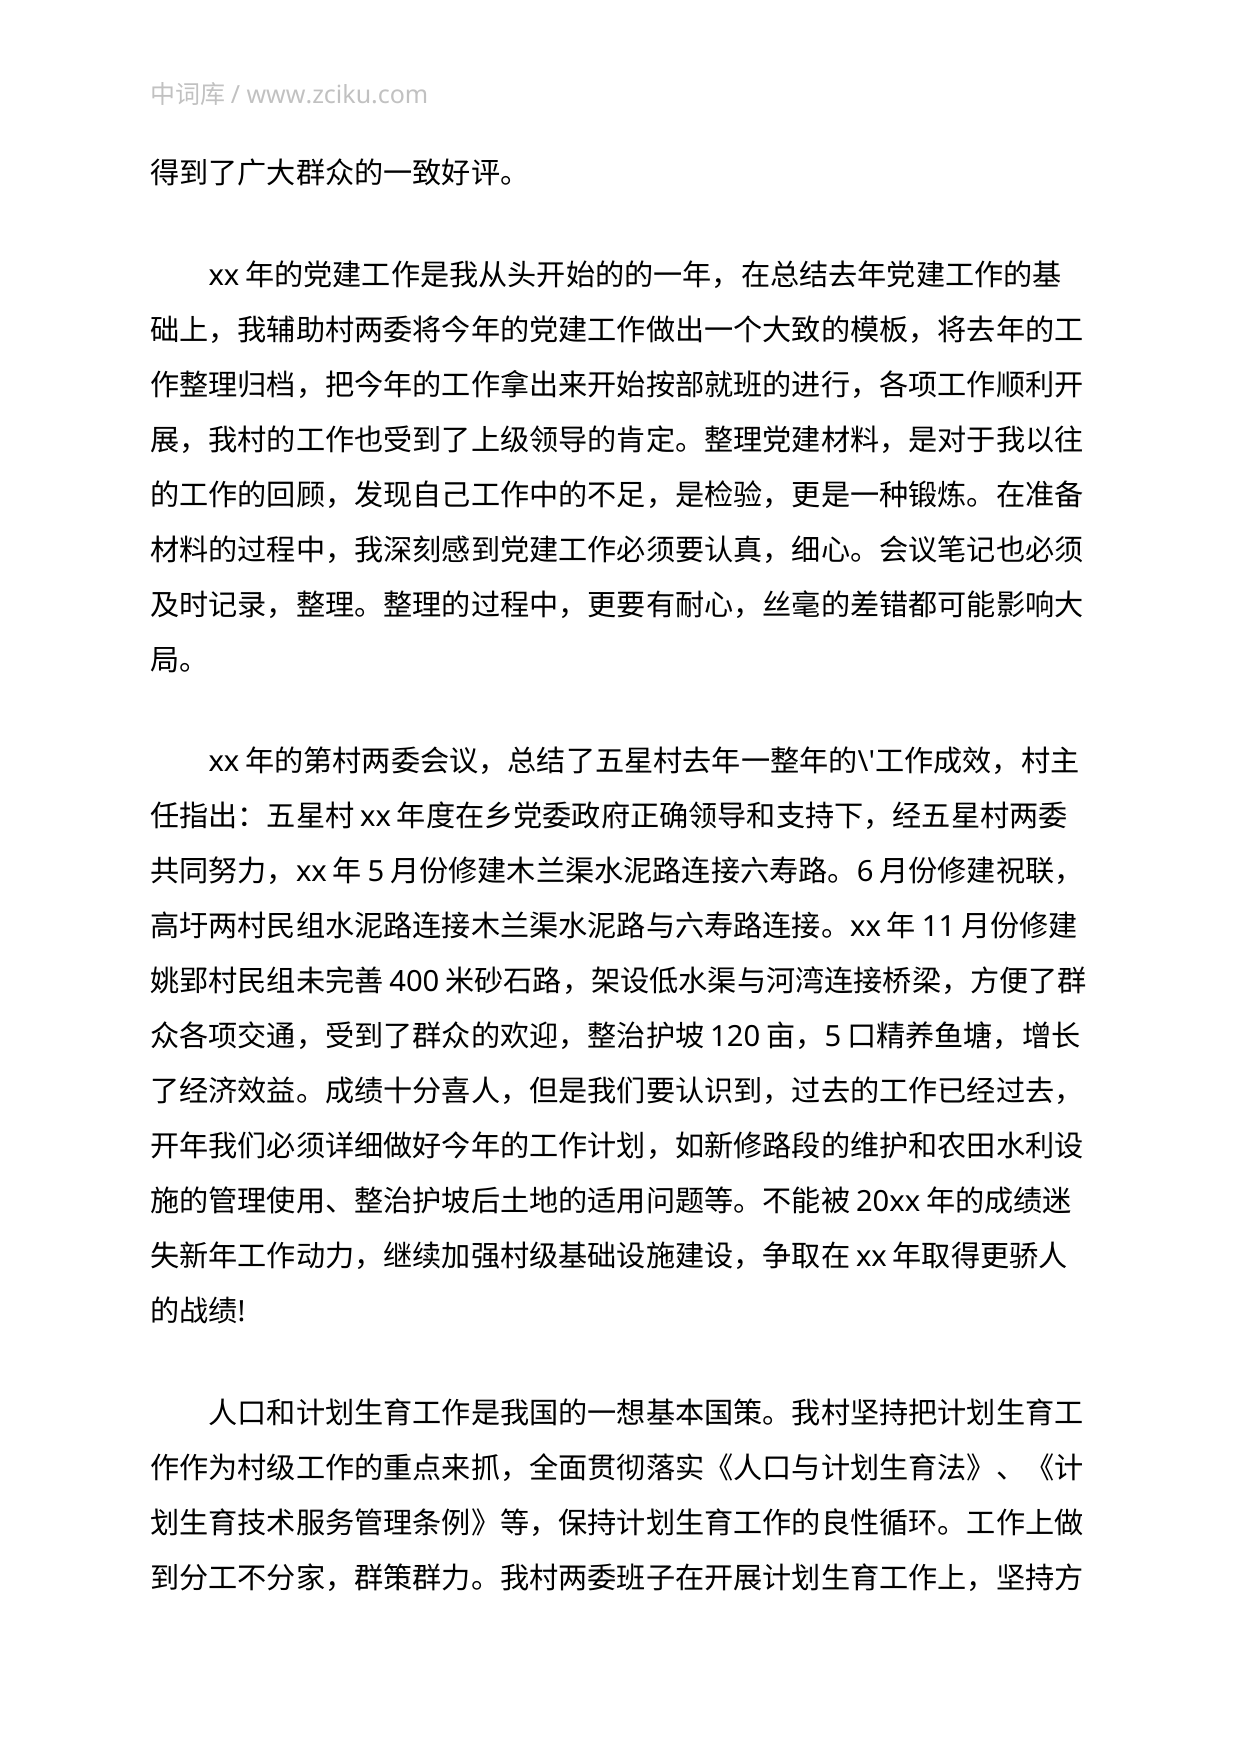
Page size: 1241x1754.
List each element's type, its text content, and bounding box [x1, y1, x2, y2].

text xx年的第村两委会议，总结了五星村去年一整年的\'工作成效，村主任指出：五星村xx年度在乡党委政府正确领导和支持下，经五星村两委共同努力，xx年5月份修建木兰渠水泥路连接六寿路。6月份修建祝联，高圩两村民组水泥路连接木兰渠水泥路与六寿路连接。xx年11月份修建姚郢村民组未完善400米砂石路，架设低水渠与河湾连接桥梁，方便了群众各项交通，受到了群众的欢迎，整治护坡120亩，5口精养鱼塘，增长了经济效益。成绩十分喜人，但是我们要认识到，过去的工作已经过去，开年我们必须详细做好今年的工作计划，如新修路段的维护和农田水利设施的管理使用、整治护坡后土地的适用问题等。不能被20xx年的成绩迷失新年工作动力，继续加强村级基础设施建设，争取在xx年取得更骄人的战绩! [150, 738, 1090, 1330]
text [150, 1390, 1090, 1597]
text xx年的党建工作是我从头开始的的一年，在总结去年党建工作的基础上，我辅助村两委将今年的党建工作做出一个大致的模板，将去年的工作整理归档，把今年的工作拿出来开始按部就班的进行，各项工作顺利开展，我村的工作也受到了上级领导的肯定。整理党建材料，是对于我以往的工作的回顾，发现自己工作中的不足，是检验，更是一种锻炼。在准备材料的过程中，我深刻感到党建工作必须要认真，细心。会议笔记也必须及时记录，整理。整理的过程中，更要有耐心，丝毫的差错都可能影响大局。 [150, 252, 1090, 678]
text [150, 150, 1090, 192]
